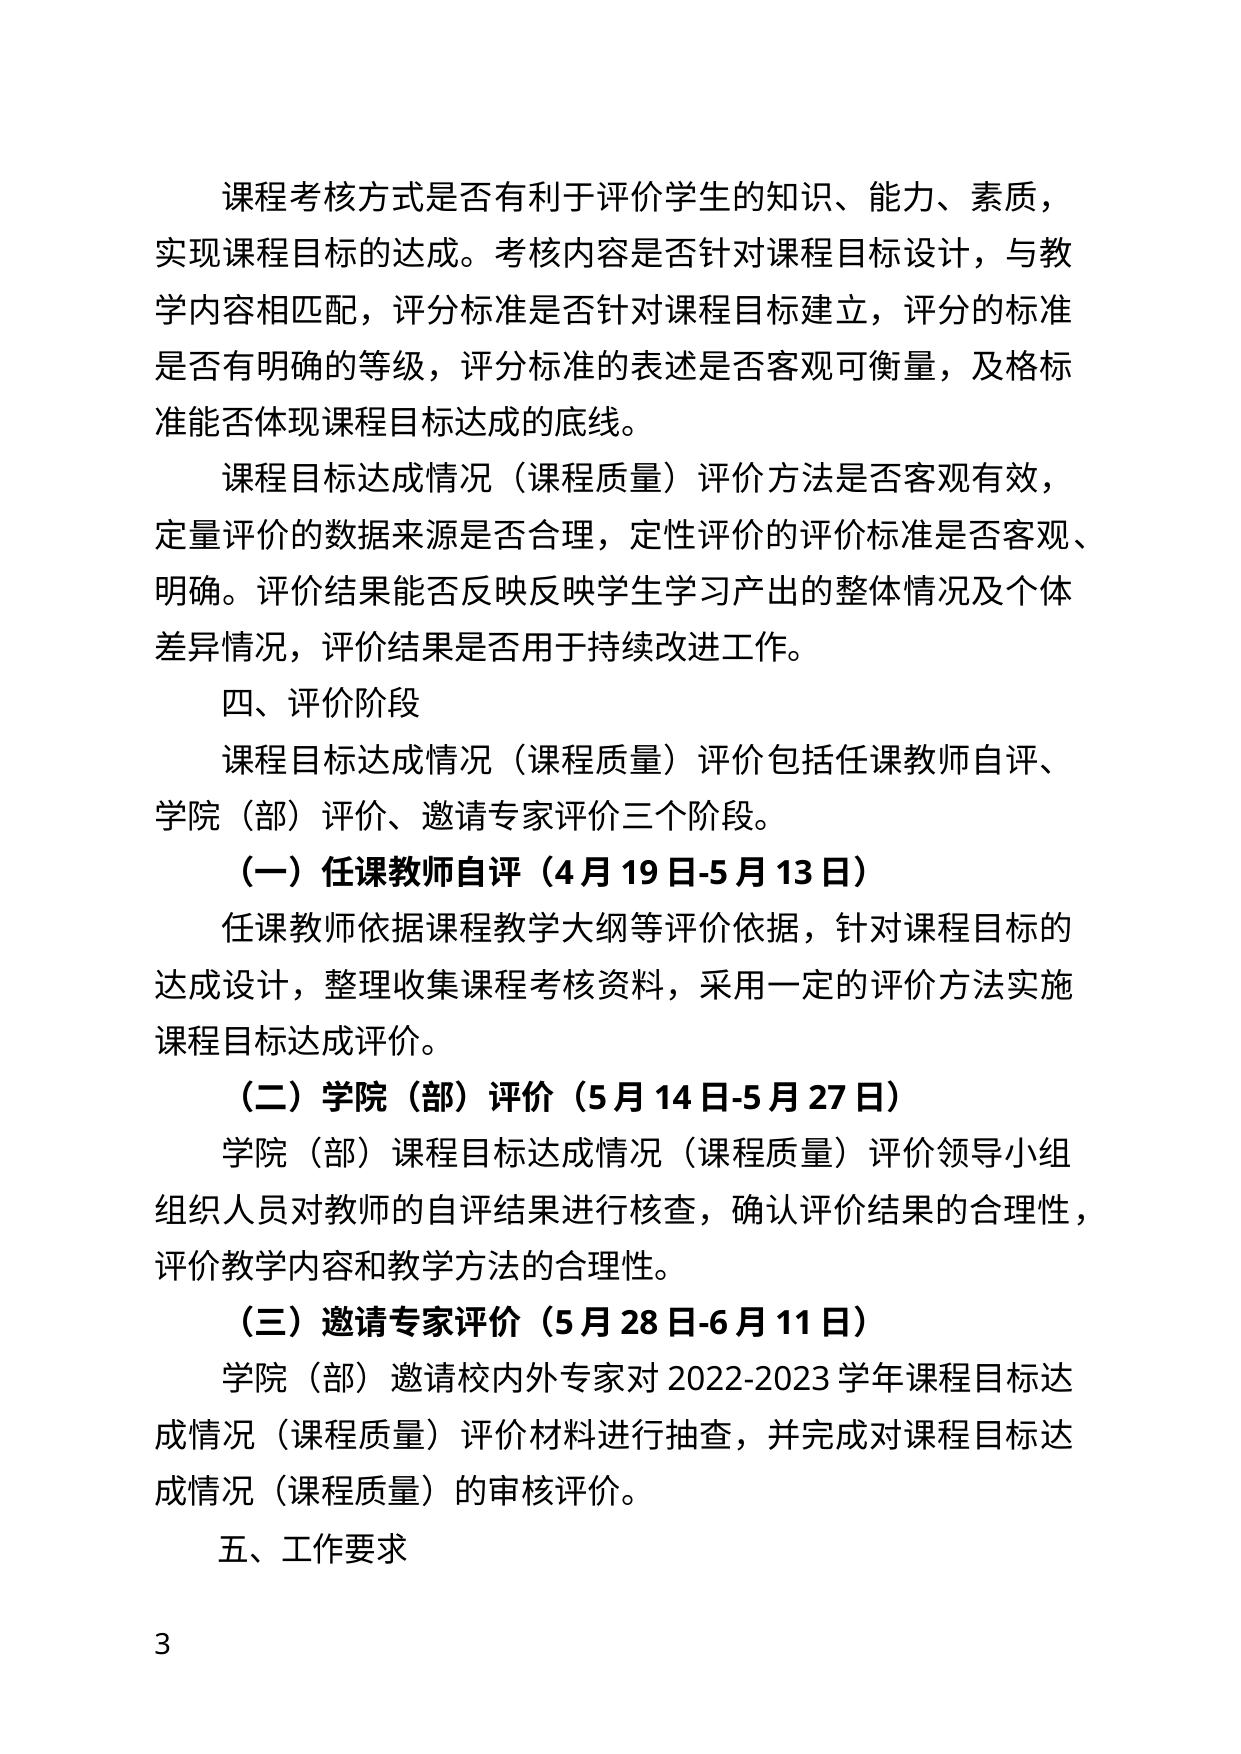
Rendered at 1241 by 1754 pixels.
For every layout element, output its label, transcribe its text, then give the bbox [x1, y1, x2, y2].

text 四、评价阶段 [154, 671, 1073, 727]
text 课程目标达成情况（课程质量）评价方法是否客观有效，定量评价的数据来源是否合理，定性评价的评价标准是否客观、明确。评价结果能否反映反映学生学习产出的整体情况及个体差异情况，评价结果是否用于持续改进工作。 [154, 446, 1073, 671]
text 课程目标达成情况（课程质量）评价包括任课教师自评、学院（部）评价、邀请专家评价三个阶段。 [154, 727, 1073, 839]
text 学院（部）邀请校内外专家对2022-2023学年课程目标达成情况（课程质量）评价材料进行抽查，并完成对课程目标达成情况（课程质量）的审核评价。 [154, 1346, 1073, 1514]
text 五、工作要求 [154, 1514, 1073, 1573]
text （一）任课教师自评（4月19日-5月13日） [154, 839, 1073, 896]
text 课程考核方式是否有利于评价学生的知识、能力、素质，实现课程目标的达成。考核内容是否针对课程目标设计，与教学内容相匹配，评分标准是否针对课程目标建立，评分的标准是否有明确的等级，评分标准的表述是否客观可衡量，及格标准能否体现课程目标达成的底线。 [154, 164, 1073, 446]
text （三）邀请专家评价（5月28日-6月11日） [154, 1289, 1073, 1346]
text 任课教师依据课程教学大纲等评价依据，针对课程目标的达成设计，整理收集课程考核资料，采用一定的评价方法实施课程目标达成评价。 [154, 896, 1073, 1064]
text （二）学院（部）评价（5月14日-5月27日） [154, 1064, 1073, 1121]
text 学院（部）课程目标达成情况（课程质量）评价领导小组组织人员对教师的自评结果进行核查，确认评价结果的合理性，评价教学内容和教学方法的合理性。 [154, 1121, 1073, 1289]
